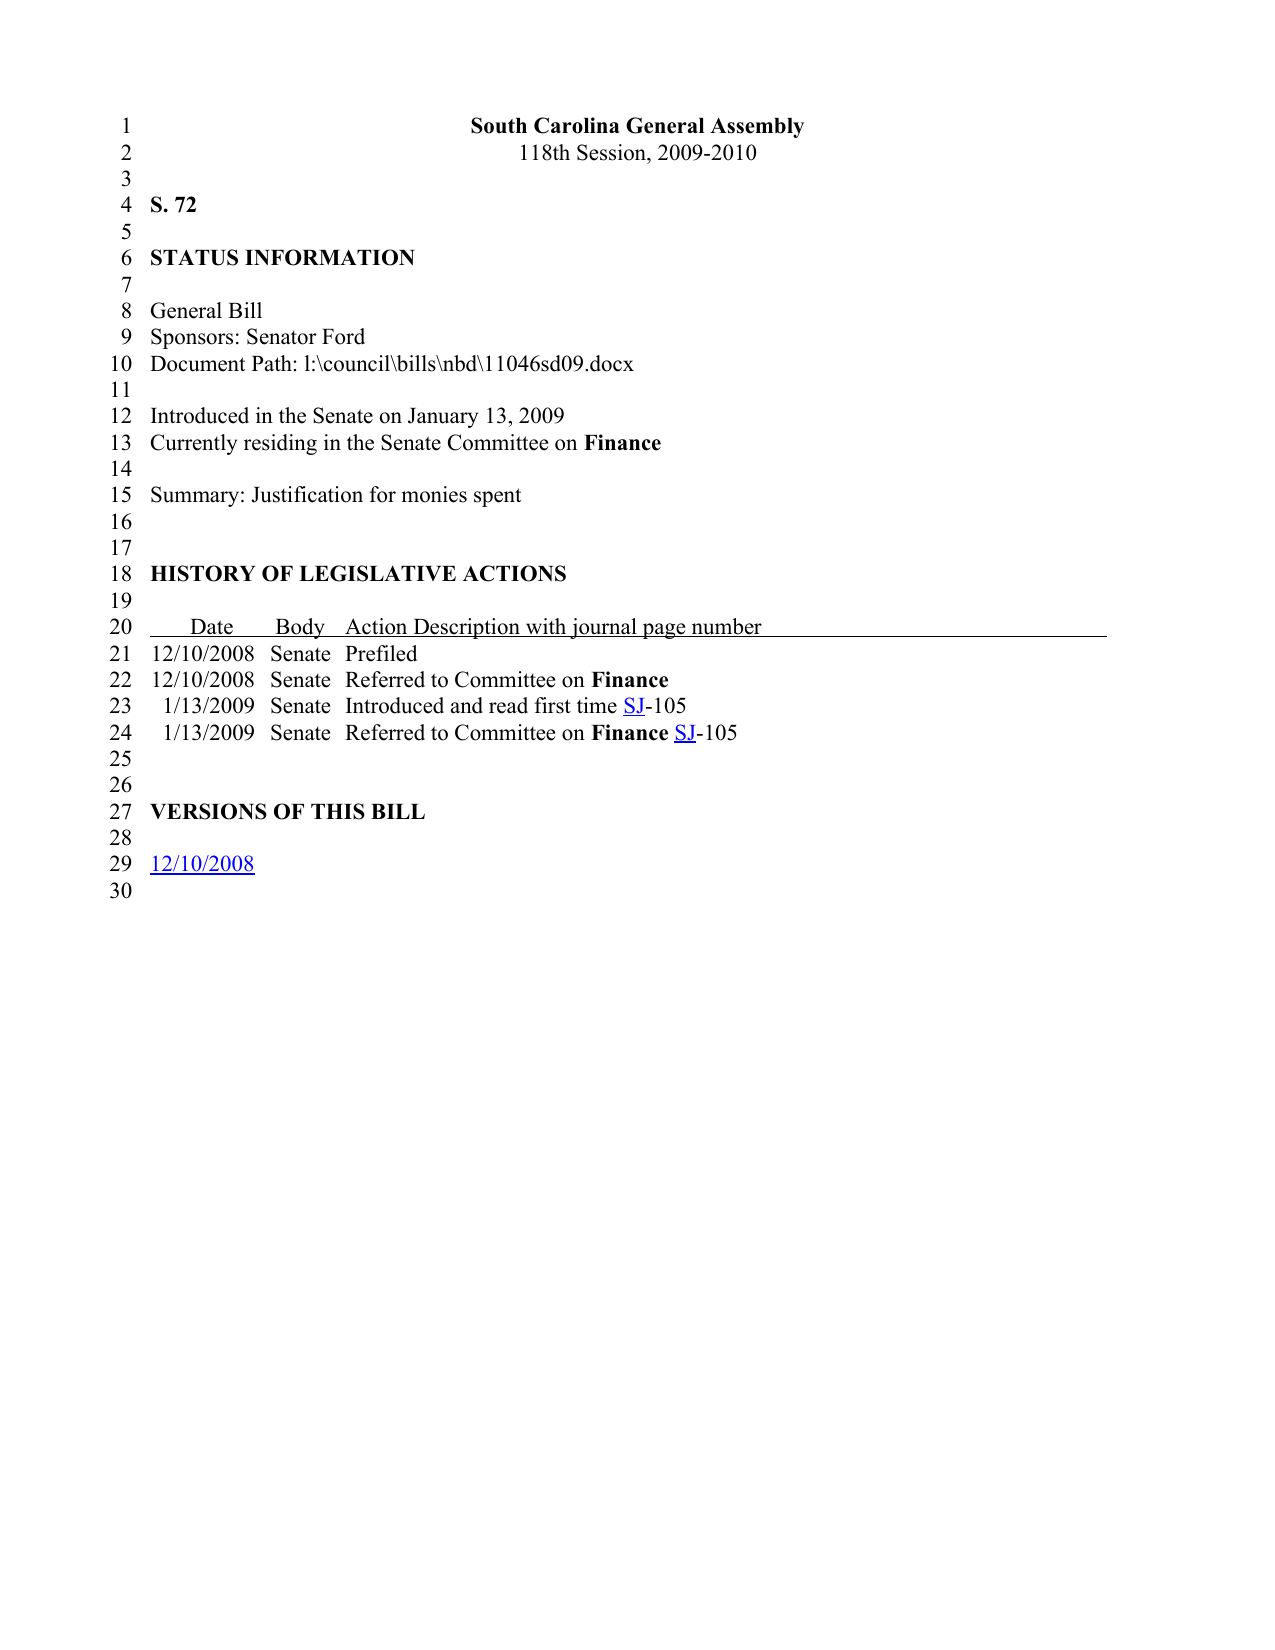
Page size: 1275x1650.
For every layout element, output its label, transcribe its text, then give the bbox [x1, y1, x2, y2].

text Introduced in the Senate on January 13, 2009 [150, 402, 1125, 429]
text General Bill [150, 297, 1125, 323]
text STATUS INFORMATION [150, 244, 1125, 271]
text 1/13/2009 Senate Introduced and read first time SJ-105 [150, 692, 1125, 719]
text VERSIONS OF THIS BILL [150, 798, 1125, 824]
text 12/10/2008 Senate Referred to Committee on Finance [150, 666, 1125, 692]
text 1/13/2009 Senate Referred to Committee on Finance SJ-105 [150, 719, 1125, 745]
text Sponsors: Senator Ford [150, 323, 1125, 350]
text S. 72 [150, 192, 1125, 218]
text HISTORY OF LEGISLATIVE ACTIONS [150, 561, 1125, 587]
text 12/10/2008 Senate Prefiled [150, 639, 1125, 666]
text South Carolina General Assembly [150, 112, 1125, 139]
text Summary: Justification for monies spent [150, 481, 1125, 508]
text 118th Session, 2009-2010 [150, 139, 1125, 165]
text Date Body Action Description with journal page number [150, 613, 1125, 639]
text Currently residing in the Senate Committee on Finance [150, 429, 1125, 455]
text 12/10/2008 [150, 850, 1125, 877]
text Document Path: l:\council\bills\nbd\11046sd09.docx [150, 350, 1125, 376]
